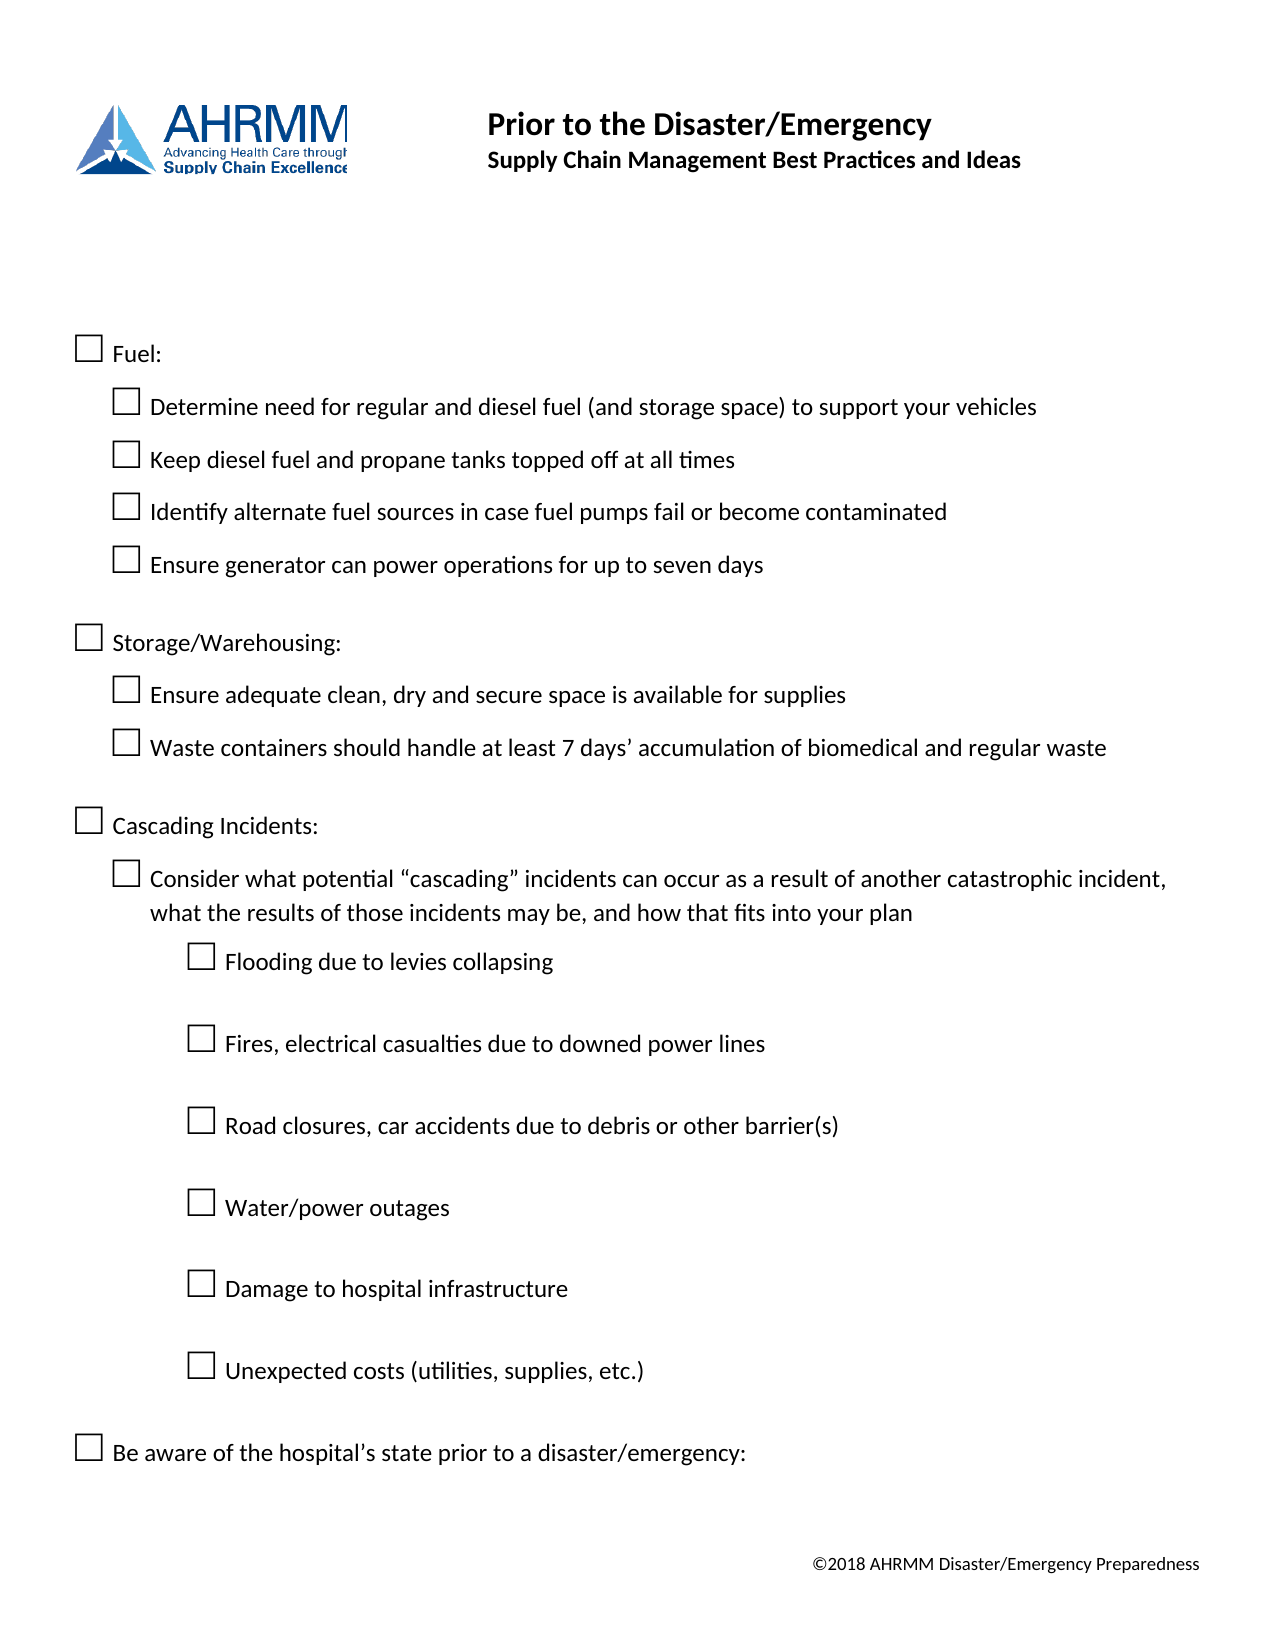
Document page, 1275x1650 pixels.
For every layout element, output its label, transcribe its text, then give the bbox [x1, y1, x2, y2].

subtitle Unexpected costs (utilities, supplies, etc.) [187, 1337, 1200, 1389]
subtitle Waste containers should handle at least 7 days’ accumulation of biomedical and regular waste [112, 714, 1200, 766]
subtitle Determine need for regular and diesel fuel (and storage space) to support your vehicles [112, 372, 1200, 425]
subtitle Road closures, car accidents due to debris or other barrier(s) [187, 1091, 1200, 1144]
subtitle Fires, electrical casualties due to downed power lines [187, 1009, 1200, 1062]
subtitle Cascading Incidents: [75, 791, 1200, 844]
subtitle Ensure generator can power operations for up to seven days [112, 531, 1200, 583]
subtitle Storage/Warehousing: [75, 608, 1200, 661]
subtitle Fuel: [75, 320, 1200, 372]
subtitle Water/power outages [187, 1173, 1200, 1226]
picture [75, 105, 347, 174]
subtitle Flooding due to levies collapsing [187, 927, 1200, 980]
subtitle Identify alternate fuel sources in case fuel pumps fail or become contaminated [112, 478, 1200, 531]
subtitle Keep diesel fuel and propane tanks topped off at all times [112, 425, 1200, 478]
subtitle Be aware of the hospital’s state prior to a disaster/emergency: [75, 1419, 1200, 1471]
subtitle Damage to hospital infrastructure [187, 1255, 1200, 1308]
subtitle Consider what potential “cascading” incidents can occur as a result of another catastrophic incident, what the results of those incidents may be, and how that fits into your plan [112, 844, 1200, 927]
subtitle Ensure adequate clean, dry and secure space is available for supplies [112, 661, 1200, 714]
